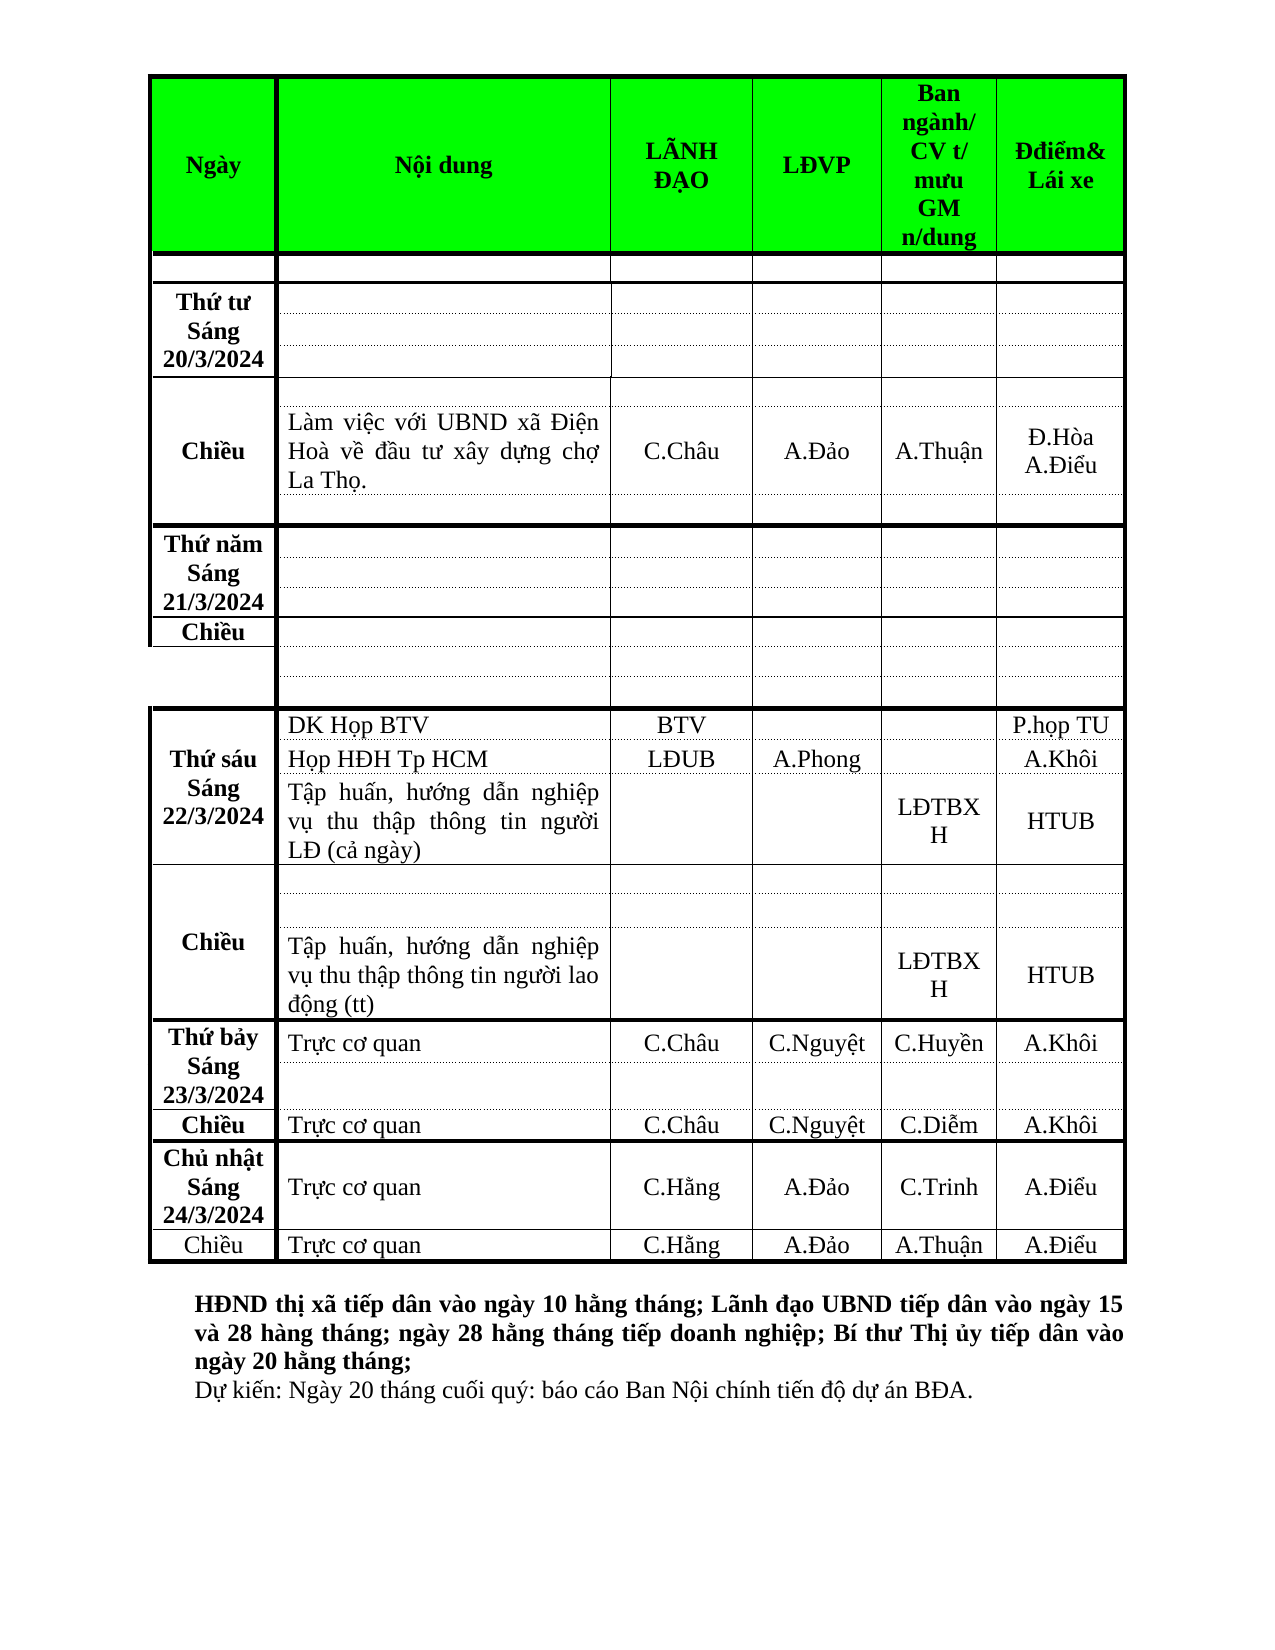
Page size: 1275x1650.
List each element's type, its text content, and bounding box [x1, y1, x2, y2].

table_cell C.Châu [611, 1022, 752, 1062]
table_cell Thứ tư Sáng 20/3/2024 [152, 282, 274, 376]
table_cell [279, 256, 610, 281]
table_cell [279, 284, 611, 313]
table_cell A.Khôi [997, 1109, 1123, 1138]
table_cell [882, 313, 996, 344]
table_cell [611, 378, 752, 406]
table_cell [753, 494, 881, 523]
table_cell [997, 378, 1123, 406]
table_cell [611, 494, 752, 523]
table_cell Trực cơ quan [279, 1022, 610, 1062]
table_cell [612, 284, 752, 313]
table_cell [997, 676, 1123, 706]
table_cell [997, 646, 1123, 676]
table_cell [279, 1062, 610, 1109]
table_cell [279, 893, 610, 927]
table_cell C.Nguyệt [753, 1022, 881, 1062]
table_cell [997, 284, 1123, 313]
table_cell A.Khôi [997, 1022, 1123, 1062]
table_cell [753, 345, 881, 376]
table_cell [611, 927, 752, 1018]
table_cell [997, 494, 1123, 523]
table_cell [611, 528, 752, 557]
table_cell LĐUB [611, 739, 752, 773]
table_cell [997, 865, 1123, 893]
table_cell [882, 711, 996, 739]
table_cell [612, 345, 752, 376]
table_cell [882, 528, 996, 557]
table_cell A.Đảo [753, 1143, 881, 1229]
table_cell [882, 646, 996, 676]
table_cell [753, 587, 881, 616]
table_cell [882, 256, 996, 281]
table_cell [279, 618, 610, 646]
table_cell A.Thuận [882, 406, 996, 493]
table_cell Chiều [152, 1230, 274, 1259]
table_cell [997, 618, 1123, 646]
table_cell [611, 646, 752, 676]
table_cell [279, 378, 610, 406]
table_cell A.Đảo [753, 406, 881, 493]
table_cell A.Điểu [997, 1143, 1123, 1229]
table_cell [997, 893, 1123, 927]
table_cell [882, 865, 996, 893]
table_cell A.Điểu [997, 1230, 1123, 1259]
table_cell [279, 865, 610, 893]
table_cell [611, 893, 752, 927]
table_cell C.Châu [611, 1109, 752, 1138]
table_header Ban ngành/ CV t/ mưu GM n/dung [882, 79, 996, 251]
table_cell Thứ bảy Sáng 23/3/2024 [152, 1019, 274, 1109]
table_cell [997, 528, 1123, 557]
table_cell A.Đảo [753, 1230, 881, 1259]
table_cell Chiều [152, 617, 274, 646]
table_cell P.họp TU [997, 711, 1123, 739]
table_cell [753, 893, 881, 927]
table_cell Chiều [152, 1110, 274, 1138]
table_cell [753, 865, 881, 893]
table_cell [882, 494, 996, 523]
table_cell [753, 528, 881, 557]
table_cell [882, 284, 996, 313]
table_cell HTUB [997, 927, 1123, 1018]
table_cell Trực cơ quan [279, 1230, 610, 1259]
table_cell [611, 773, 752, 863]
table_cell [753, 618, 881, 646]
table_cell A.Khôi [997, 739, 1123, 773]
table_cell LĐTBXH [882, 773, 996, 863]
table_cell [753, 927, 881, 1018]
table_cell [611, 587, 752, 616]
table_cell Tập huấn, hướng dẫn nghiệp vụ thu thập thông tin người lao động (tt) [279, 927, 610, 1018]
table_cell [882, 587, 996, 616]
table_cell Chiều [152, 377, 274, 523]
table_cell [882, 345, 996, 376]
table_cell [997, 345, 1123, 376]
table_cell [279, 494, 610, 523]
table_cell [882, 739, 996, 773]
table_cell [753, 1062, 881, 1109]
table_cell [997, 1062, 1123, 1109]
table_cell [997, 313, 1123, 344]
table_cell [279, 313, 611, 344]
table_cell C.Hằng [611, 1230, 752, 1259]
table_cell A.Phong [753, 739, 881, 773]
table_cell C.Hằng [611, 1143, 752, 1229]
table_cell C.Nguyệt [753, 1109, 881, 1138]
table_cell BTV [611, 711, 752, 739]
table_cell [753, 773, 881, 863]
table_cell [611, 1062, 752, 1109]
table_cell Trực cơ quan [279, 1109, 610, 1138]
table_cell [753, 646, 881, 676]
table_cell Làm việc với UBND xã Điện Hoà về đầu tư xây dựng chợ La Thọ. [279, 406, 610, 493]
table_cell Trực cơ quan [279, 1143, 610, 1229]
table_cell Đ.Hòa A.Điểu [997, 406, 1123, 493]
table_cell [753, 284, 881, 313]
table_cell [611, 676, 752, 706]
table_cell Thứ sáu Sáng 22/3/2024 [152, 707, 274, 863]
table_cell [279, 646, 610, 676]
table_cell [753, 557, 881, 587]
table_cell [882, 1062, 996, 1109]
table_cell [882, 378, 996, 406]
table_cell [279, 676, 610, 706]
table_cell C.Châu [611, 406, 752, 493]
table_cell [611, 557, 752, 587]
table_cell [612, 313, 752, 344]
table_cell [279, 528, 610, 557]
table_cell [611, 256, 752, 281]
table_cell [279, 587, 610, 616]
table_cell [753, 711, 881, 739]
table_cell Chiều [152, 865, 274, 1018]
table_cell C.Diễm [882, 1109, 996, 1138]
table_cell [753, 256, 881, 281]
table_cell [753, 676, 881, 706]
table_cell Thứ năm Sáng 21/3/2024 [152, 524, 274, 616]
table_header LĐVP [753, 79, 881, 251]
table_cell C.Trinh [882, 1143, 996, 1229]
table_cell DK Họp BTV [279, 711, 610, 739]
table_cell [611, 618, 752, 646]
table_cell [611, 865, 752, 893]
table_cell [882, 893, 996, 927]
table_header LÃNH ĐẠO [611, 79, 752, 251]
table_cell [882, 618, 996, 646]
table_cell [279, 345, 611, 376]
table_cell [997, 557, 1123, 587]
table_cell [997, 587, 1123, 616]
table_cell [997, 256, 1123, 281]
table_header Đđiểm& Lái xe [997, 79, 1123, 251]
table_cell [279, 557, 610, 587]
table_cell [882, 676, 996, 706]
table_cell [882, 557, 996, 587]
table_cell HTUB [997, 773, 1123, 863]
text HĐND thị xã tiếp dân vào ngày 10 hằng tháng; Lãnh đạo UBND tiếp dân vào ngày 15 và 28 hàng tháng; ngày 28 hằng tháng tiếp doanh nghiệp; Bí thư Thị ủy tiếp dân vào ngày 20 hằng tháng; [194, 1289, 1124, 1375]
table_cell C.Huyền [882, 1022, 996, 1062]
table_cell [753, 378, 881, 406]
table_cell A.Thuận [882, 1230, 996, 1259]
text Dự kiến: Ngày 20 tháng cuối quý: báo cáo Ban Nội chính tiến độ dự án BĐA. [194, 1375, 1124, 1404]
table_cell Tập huấn, hướng dẫn nghiệp vụ thu thập thông tin người LĐ (cả ngày) [279, 773, 610, 863]
table_cell Họp HĐH Tp HCM [279, 739, 610, 773]
table_header Nội dung [279, 79, 610, 251]
table_cell [753, 313, 881, 344]
table_header Ngày [152, 79, 274, 251]
table_cell LĐTBXH [882, 927, 996, 1018]
table_cell Chủ nhật Sáng 24/3/2024 [152, 1140, 274, 1229]
